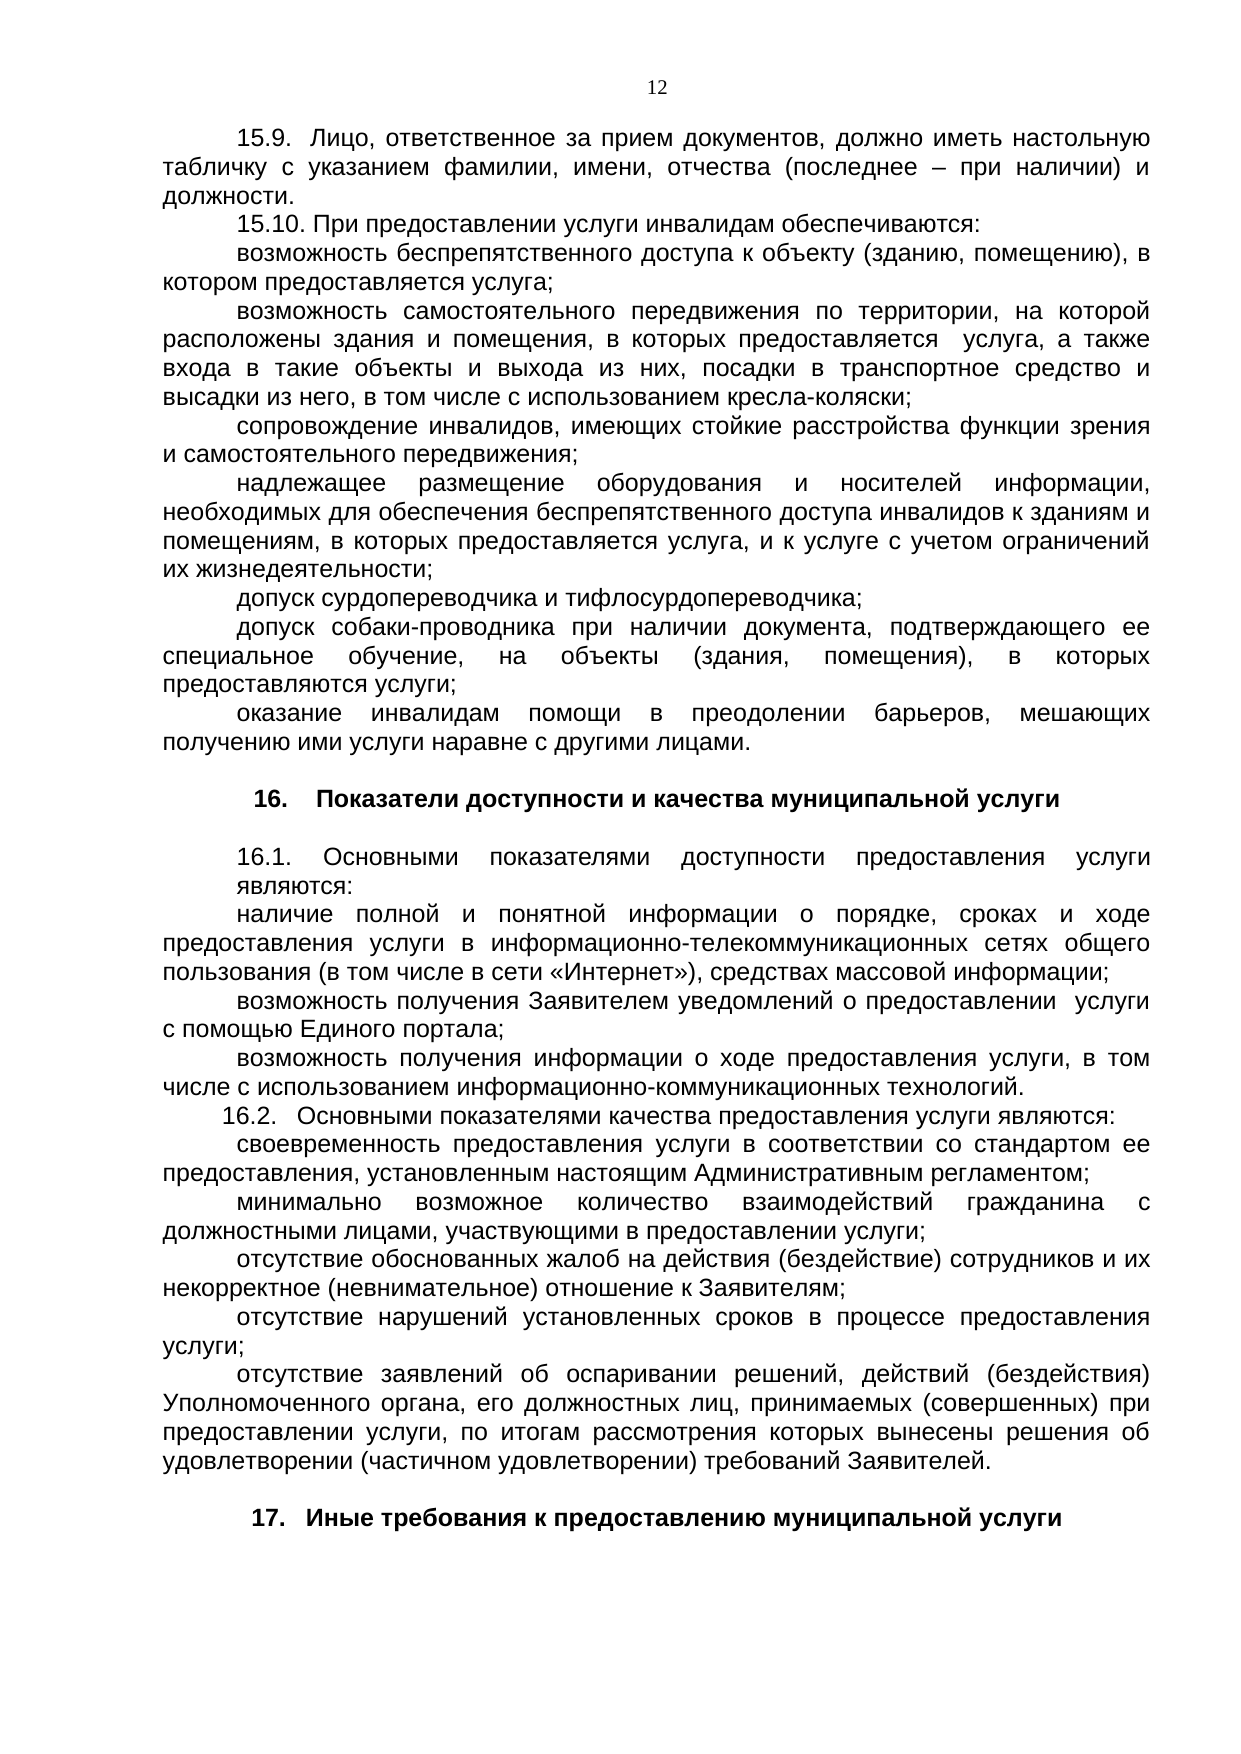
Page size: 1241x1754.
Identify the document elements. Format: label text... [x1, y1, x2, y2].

text 15.10. При предоставлении услуги инвалидам обеспечиваются: [162, 209, 1151, 238]
text возможность беспрепятственного доступа к объекту (зданию, помещению), в котором предоставляется услуга; [162, 238, 1151, 296]
text сопровождение инвалидов, имеющих стойкие расстройства функции зрения и самостоятельного передвижения; [162, 411, 1151, 468]
list Показатели доступности и качества муниципальной услуги [162, 784, 1152, 813]
text минимально возможное количество взаимодействий гражданина с должностными лицами, участвующими в предоставлении услуги; [162, 1187, 1151, 1244]
text допуск сурдопереводчика и тифлосурдопереводчика; [162, 583, 1151, 612]
list Иные требования к предоставлению муниципальной услуги [162, 1503, 1152, 1532]
text отсутствие заявлений об оспаривании решений, действий (бездействия) Уполномоченного органа, его должностных лиц, принимаемых (совершенных) при предоставлении услуги, по итогам рассмотрения которых вынесены решения об удовлетворении (частичном удовлетворении) требований Заявителей. [162, 1359, 1151, 1474]
text оказание инвалидам помощи в преодолении барьеров, мешающих получению ими услуги наравне с другими лицами. [162, 698, 1151, 756]
text возможность получения информации о ходе предоставления услуги, в том числе с использованием информационно-коммуникационных технологий. [162, 1043, 1151, 1101]
list Основными показателями качества предоставления услуги являются: [222, 1101, 1151, 1129]
text надлежащее размещение оборудования и носителей информации, необходимых для обеспечения беспрепятственного доступа инвалидов к зданиям и помещениям, в которых предоставляется услуга, и к услуге с учетом ограничений их жизнедеятельности; [162, 468, 1151, 583]
text своевременность предоставления услуги в соответствии со стандартом ее предоставления, установленным настоящим Административным регламентом; [162, 1129, 1151, 1187]
text отсутствие нарушений установленных сроков в процессе предоставления услуги; [162, 1302, 1151, 1359]
text отсутствие обоснованных жалоб на действия (бездействие) сотрудников и их некорректное (невнимательное) отношение к Заявителям; [162, 1244, 1151, 1302]
subtitle 16.1. Основными показателями доступности предоставления услуги являются: [236, 842, 1151, 899]
text возможность получения Заявителем уведомлений о предоставлении услуги с помощью Единого портала; [162, 986, 1151, 1043]
text 15.9. Лицо, ответственное за прием документов, должно иметь настольную табличку с указанием фамилии, имени, отчества (последнее – при наличии) и должности. [162, 123, 1151, 209]
text наличие полной и понятной информации о порядке, сроках и ходе предоставления услуги в информационно-телекоммуникационных сетях общего пользования (в том числе в сети «Интернет»), средствах массовой информации; [162, 899, 1151, 986]
text возможность самостоятельного передвижения по территории, на которой расположены здания и помещения, в которых предоставляется услуга, а также входа в такие объекты и выхода из них, посадки в транспортное средство и высадки из него, в том числе с использованием кресла-коляски; [162, 296, 1151, 411]
text допуск собаки-проводника при наличии документа, подтверждающего ее специальное обучение, на объекты (здания, помещения), в которых предоставляются услуги; [162, 612, 1151, 698]
